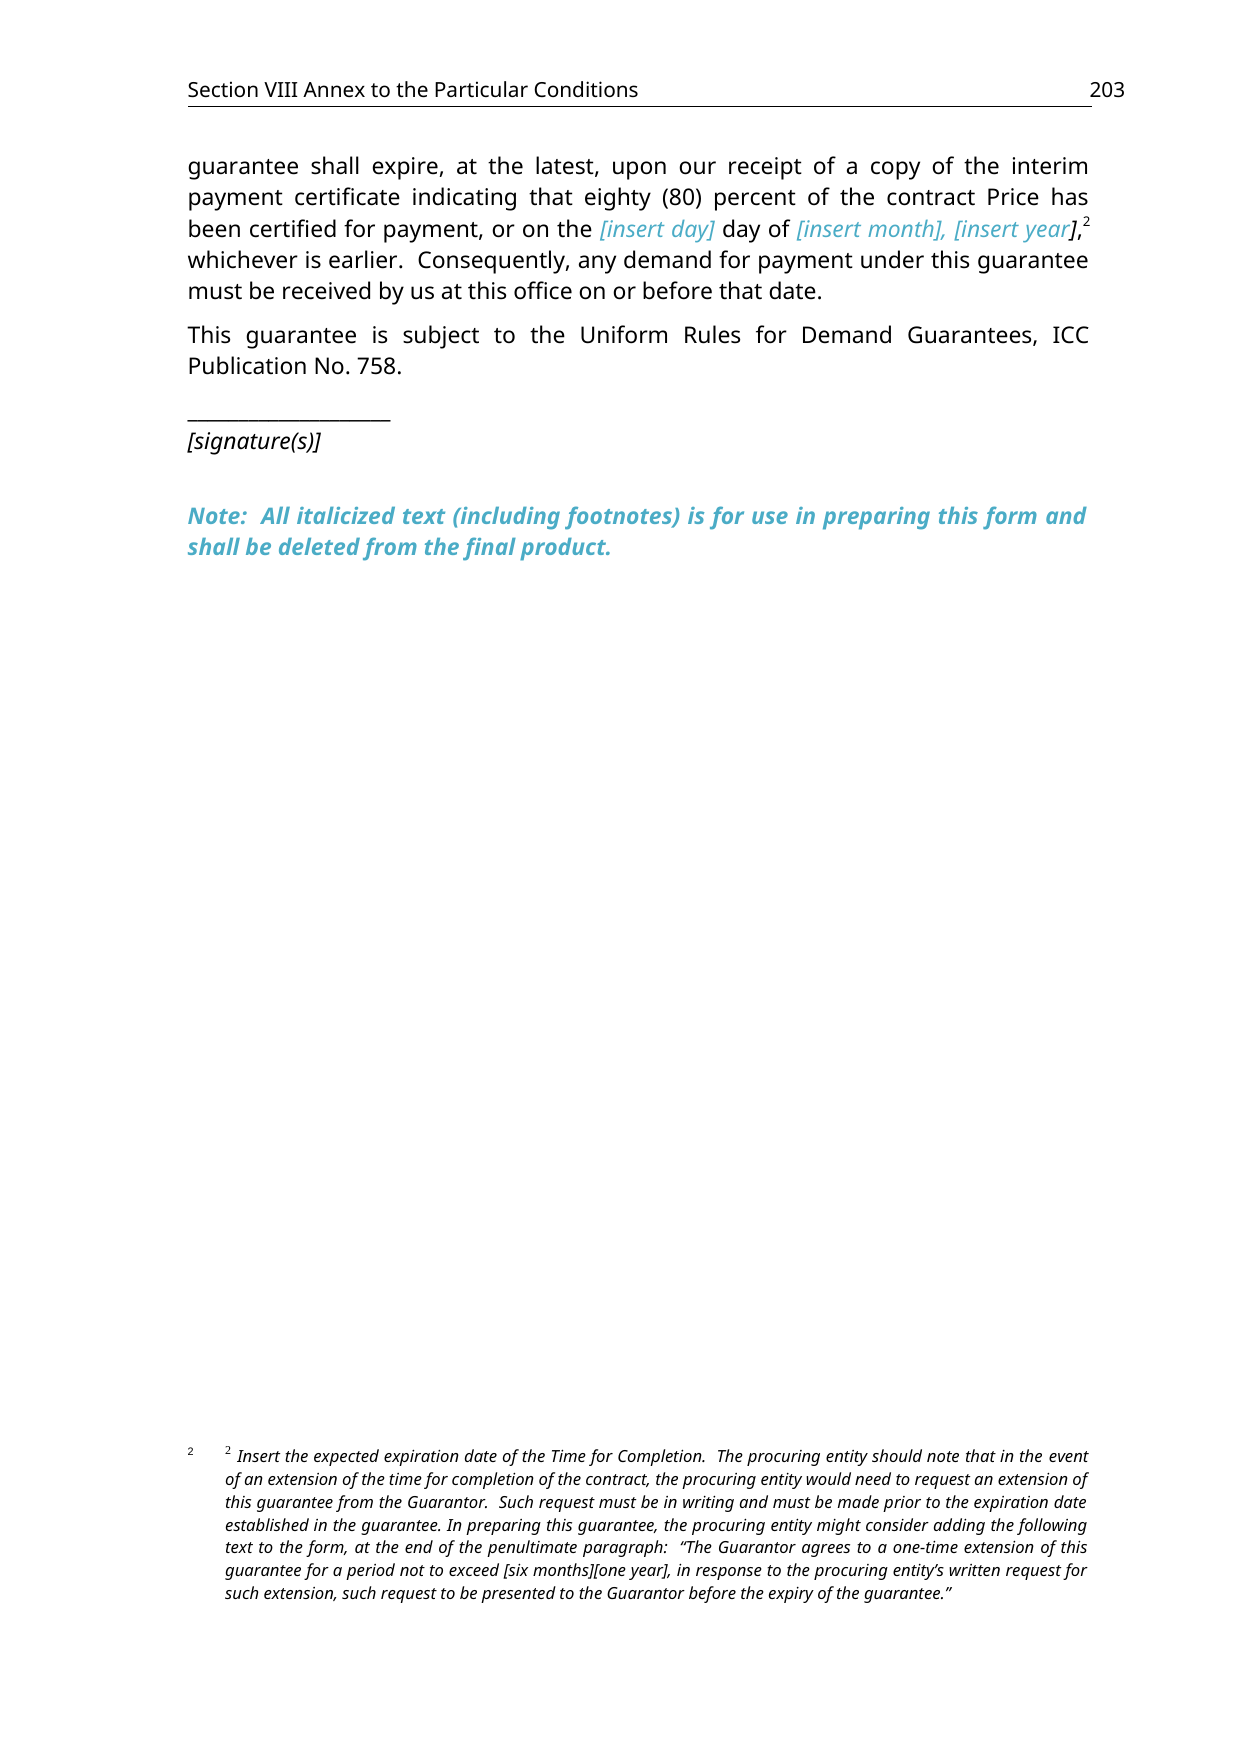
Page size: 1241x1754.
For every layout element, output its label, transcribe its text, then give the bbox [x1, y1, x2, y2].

text This guarantee is subject to the Uniform Rules for Demand Guarantees, ICC Publication No. 758. [187, 319, 1090, 381]
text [187, 150, 1090, 306]
text ____________________ [signature(s)] [187, 394, 1090, 456]
text Note: All italicized text (including footnotes) is for use in preparing this form and shall be deleted from the final product. [187, 469, 1090, 562]
